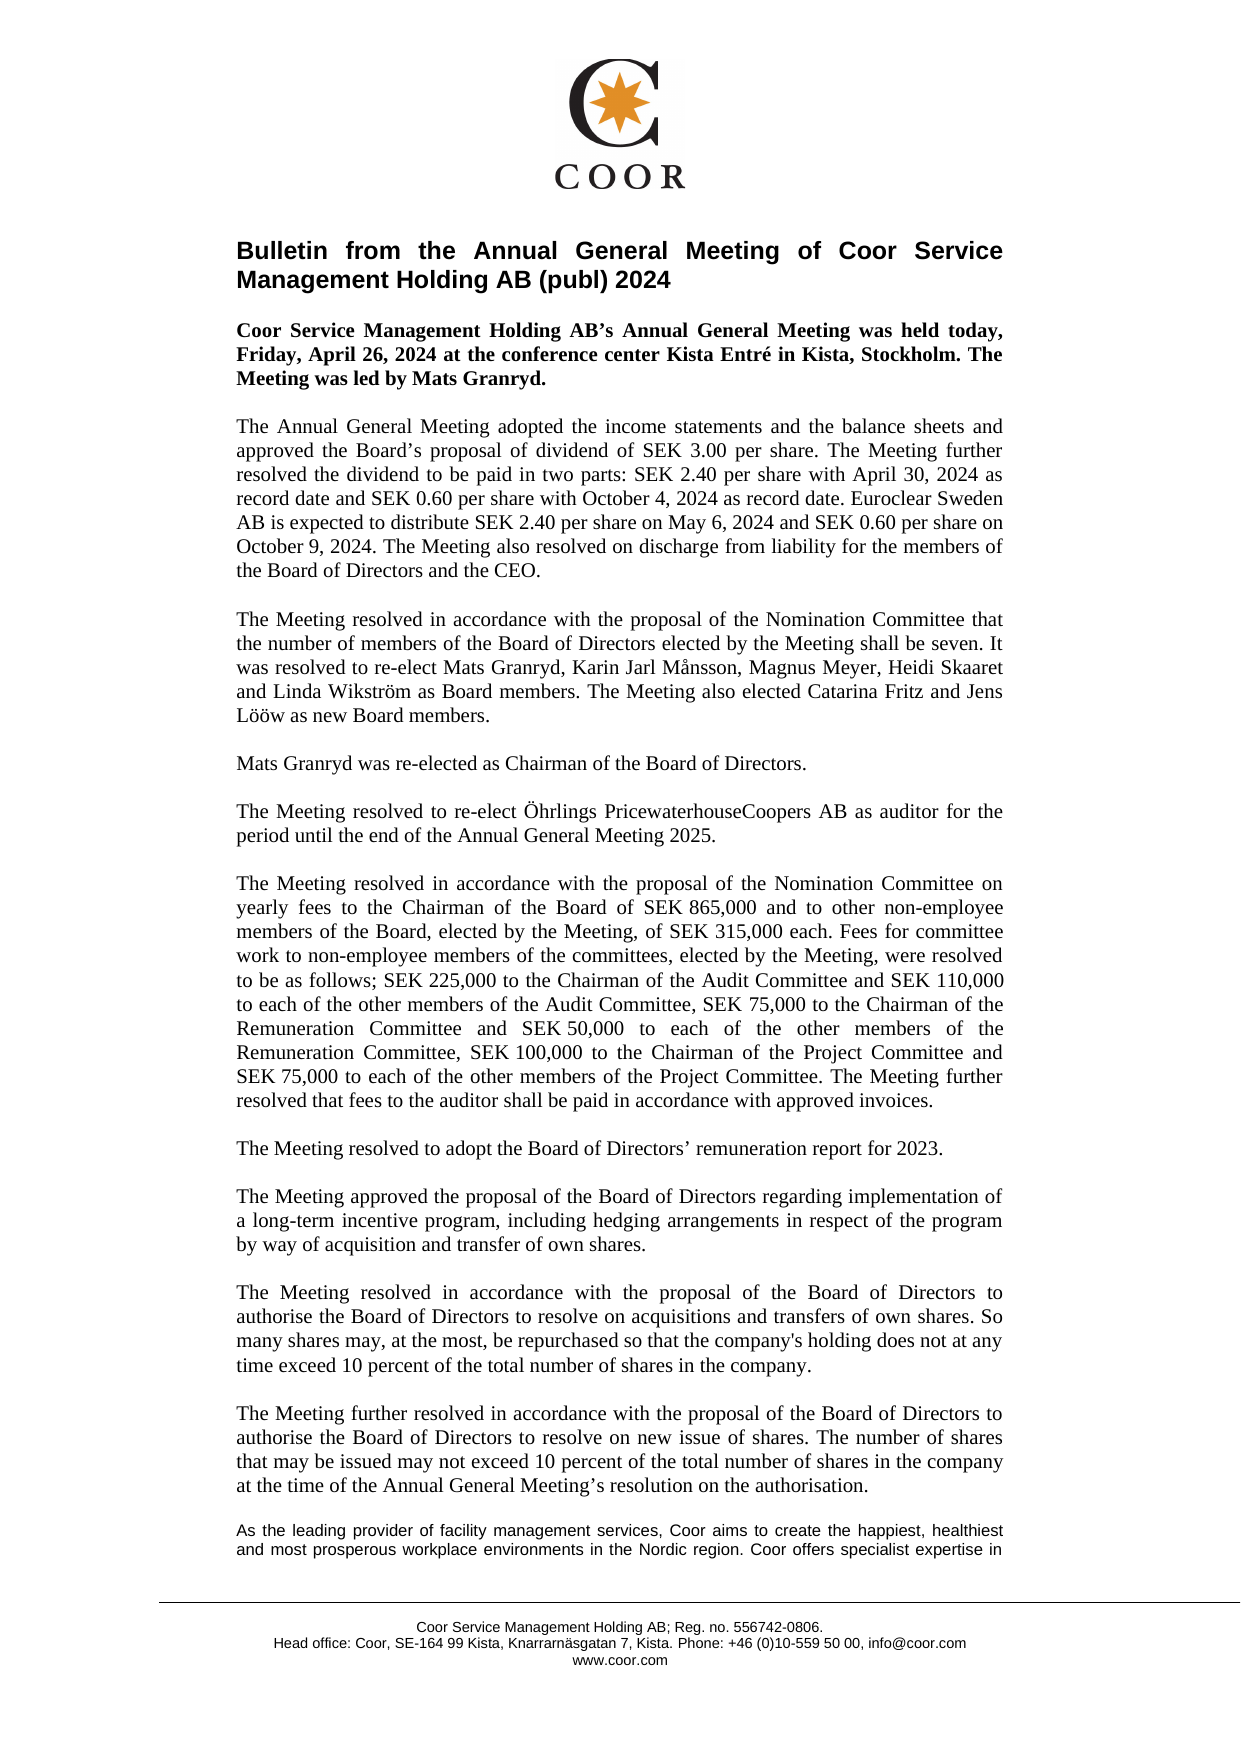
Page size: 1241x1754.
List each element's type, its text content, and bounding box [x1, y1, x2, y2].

text The Meeting resolved to adopt the Board of Directors’ remuneration report for 2023. [236, 1136, 1004, 1160]
text The Meeting resolved in accordance with the proposal of the Nomination Committee that the number of members of the Board of Directors elected by the Meeting shall be seven. It was resolved to re-elect Mats Granryd, Karin Jarl Månsson, Magnus Meyer, Heidi Skaaret and Linda Wikström as Board members. The Meeting also elected Catarina Fritz and Jens Lööw as new Board members. [236, 607, 1004, 727]
text Mats Granryd was re-elected as Chairman of the Board of Directors. [236, 751, 1004, 775]
text The Annual General Meeting adopted the income statements and the balance sheets and approved the Board’s proposal of dividend of SEK 3.00 per share. The Meeting further resolved the dividend to be paid in two parts: SEK 2.40 per share with April 30, 2024 as record date and SEK 0.60 per share with October 4, 2024 as record date. Euroclear Sweden AB is expected to distribute SEK 2.40 per share on May 6, 2024 and SEK 0.60 per share on October 9, 2024. The Meeting also resolved on discharge from liability for the members of the Board of Directors and the CEO. [236, 414, 1004, 582]
text The Meeting resolved in accordance with the proposal of the Board of Directors to authorise the Board of Directors to resolve on acquisitions and transfers of own shares. So many shares may, at the most, be repurchased so that the company's holding does not at any time exceed 10 percent of the total number of shares in the company. [236, 1280, 1004, 1377]
text The Meeting resolved to re-elect Öhrlings PricewaterhouseCoopers AB as auditor for the period until the end of the Annual General Meeting 2025. [236, 799, 1004, 847]
text The Meeting approved the proposal of the Board of Directors regarding implementation of a long-term incentive program, including hedging arrangements in respect of the program by way of acquisition and transfer of own shares. [236, 1184, 1004, 1256]
picture [555, 59, 686, 189]
text The Meeting resolved in accordance with the proposal of the Nomination Committee on yearly fees to the Chairman of the Board of SEK 865,000 and to other non-employee members of the Board, elected by the Meeting, of SEK 315,000 each. Fees for committee work to non-employee members of the committees, elected by the Meeting, were resolved to be as follows; SEK 225,000 to the Chairman of the Audit Committee and SEK 110,000 to each of the other members of the Audit Committee, SEK 75,000 to the Chairman of the Remuneration Committee and SEK 50,000 to each of the other members of the Remuneration Committee, SEK 100,000 to the Chairman of the Project Committee and SEK 75,000 to each of the other members of the Project Committee. The Meeting further resolved that fees to the auditor shall be paid in accordance with approved invoices. [236, 871, 1004, 1112]
text Coor Service Management Holding AB’s Annual General Meeting was held today, Friday, April 26, 2024 at the conference center Kista Entré in Kista, Stockholm. The Meeting was led by Mats Granryd. [236, 318, 1004, 390]
text Bulletin from the Annual General Meeting of Coor Service Management Holding AB (publ) 2024 [236, 236, 1004, 294]
text The Meeting further resolved in accordance with the proposal of the Board of Directors to authorise the Board of Directors to resolve on new issue of shares. The number of shares that may be issued may not exceed 10 percent of the total number of shares in the company at the time of the Annual General Meeting’s resolution on the authorisation. [236, 1401, 1004, 1497]
